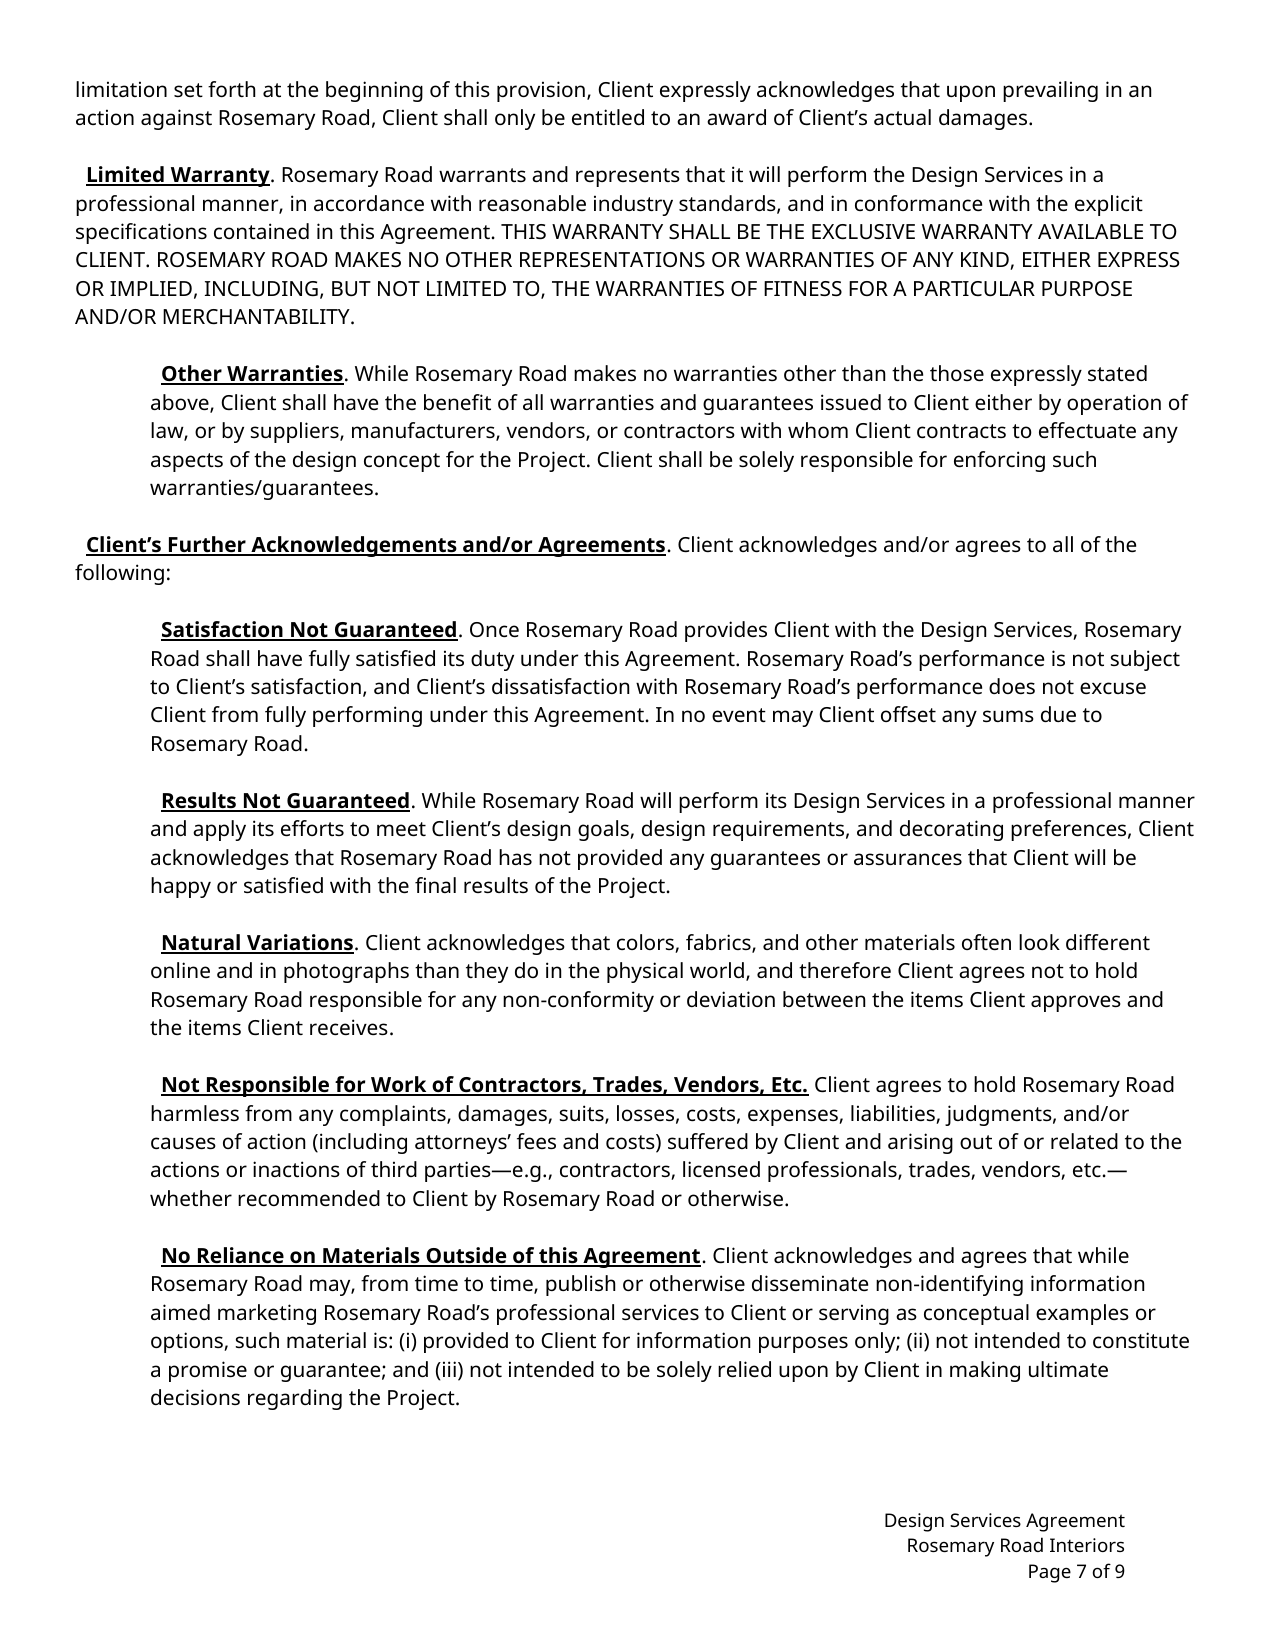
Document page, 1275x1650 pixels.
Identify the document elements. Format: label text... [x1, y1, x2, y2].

text Other Warranties. While Rosemary Road makes no warranties other than the those expressly stated above, Client shall have the benefit of all warranties and guarantees issued to Client either by operation of law, or by suppliers, manufacturers, vendors, or contractors with whom Client contracts to effectuate any aspects of the design concept for the Project. Client shall be solely responsible for enforcing such warranties/guarantees. [150, 359, 1200, 502]
text Satisfaction Not Guaranteed. Once Rosemary Road provides Client with the Design Services, Rosemary Road shall have fully satisfied its duty under this Agreement. Rosemary Road’s performance is not subject to Client’s satisfaction, and Client’s dissatisfaction with Rosemary Road’s performance does not excuse Client from fully performing under this Agreement. In no event may Client offset any sums due to Rosemary Road. [150, 615, 1200, 757]
text No Reliance on Materials Outside of this Agreement. Client acknowledges and agrees that while Rosemary Road may, from time to time, publish or otherwise disseminate non-identifying information aimed marketing Rosemary Road’s professional services to Client or serving as conceptual examples or options, such material is: (i) provided to Client for information purposes only; (ii) not intended to constitute a promise or guarantee; and (iii) not intended to be solely relied upon by Client in making ultimate decisions regarding the Project. [150, 1241, 1200, 1412]
text Results Not Guaranteed. While Rosemary Road will perform its Design Services in a professional manner and apply its efforts to meet Client’s design goals, design requirements, and decorating preferences, Client acknowledges that Rosemary Road has not provided any guarantees or assurances that Client will be happy or satisfied with the final results of the Project. [150, 786, 1200, 900]
text Client’s Further Acknowledgements and/or Agreements. Client acknowledges and/or agrees to all of the following: [75, 530, 1200, 587]
text Limited Warranty. Rosemary Road warrants and represents that it will perform the Design Services in a professional manner, in accordance with reasonable industry standards, and in conformance with the explicit specifications contained in this Agreement. THIS WARRANTY SHALL BE THE EXCLUSIVE WARRANTY AVAILABLE TO CLIENT. ROSEMARY ROAD MAKES NO OTHER REPRESENTATIONS OR WARRANTIES OF ANY KIND, EITHER EXPRESS OR IMPLIED, INCLUDING, BUT NOT LIMITED TO, THE WARRANTIES OF FITNESS FOR A PARTICULAR PURPOSE AND/OR MERCHANTABILITY. [75, 160, 1200, 331]
text Not Responsible for Work of Contractors, Trades, Vendors, Etc. Client agrees to hold Rosemary Road harmless from any complaints, damages, suits, losses, costs, expenses, liabilities, judgments, and/or causes of action (including attorneys’ fees and costs) suffered by Client and arising out of or related to the actions or inactions of third parties—e.g., contractors, licensed professionals, trades, vendors, etc.—whether recommended to Client by Rosemary Road or otherwise. [150, 1070, 1200, 1212]
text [75, 75, 1200, 132]
text Natural Variations. Client acknowledges that colors, fabrics, and other materials often look different online and in photographs than they do in the physical world, and therefore Client agrees not to hold Rosemary Road responsible for any non-conformity or deviation between the items Client approves and the items Client receives. [150, 928, 1200, 1042]
